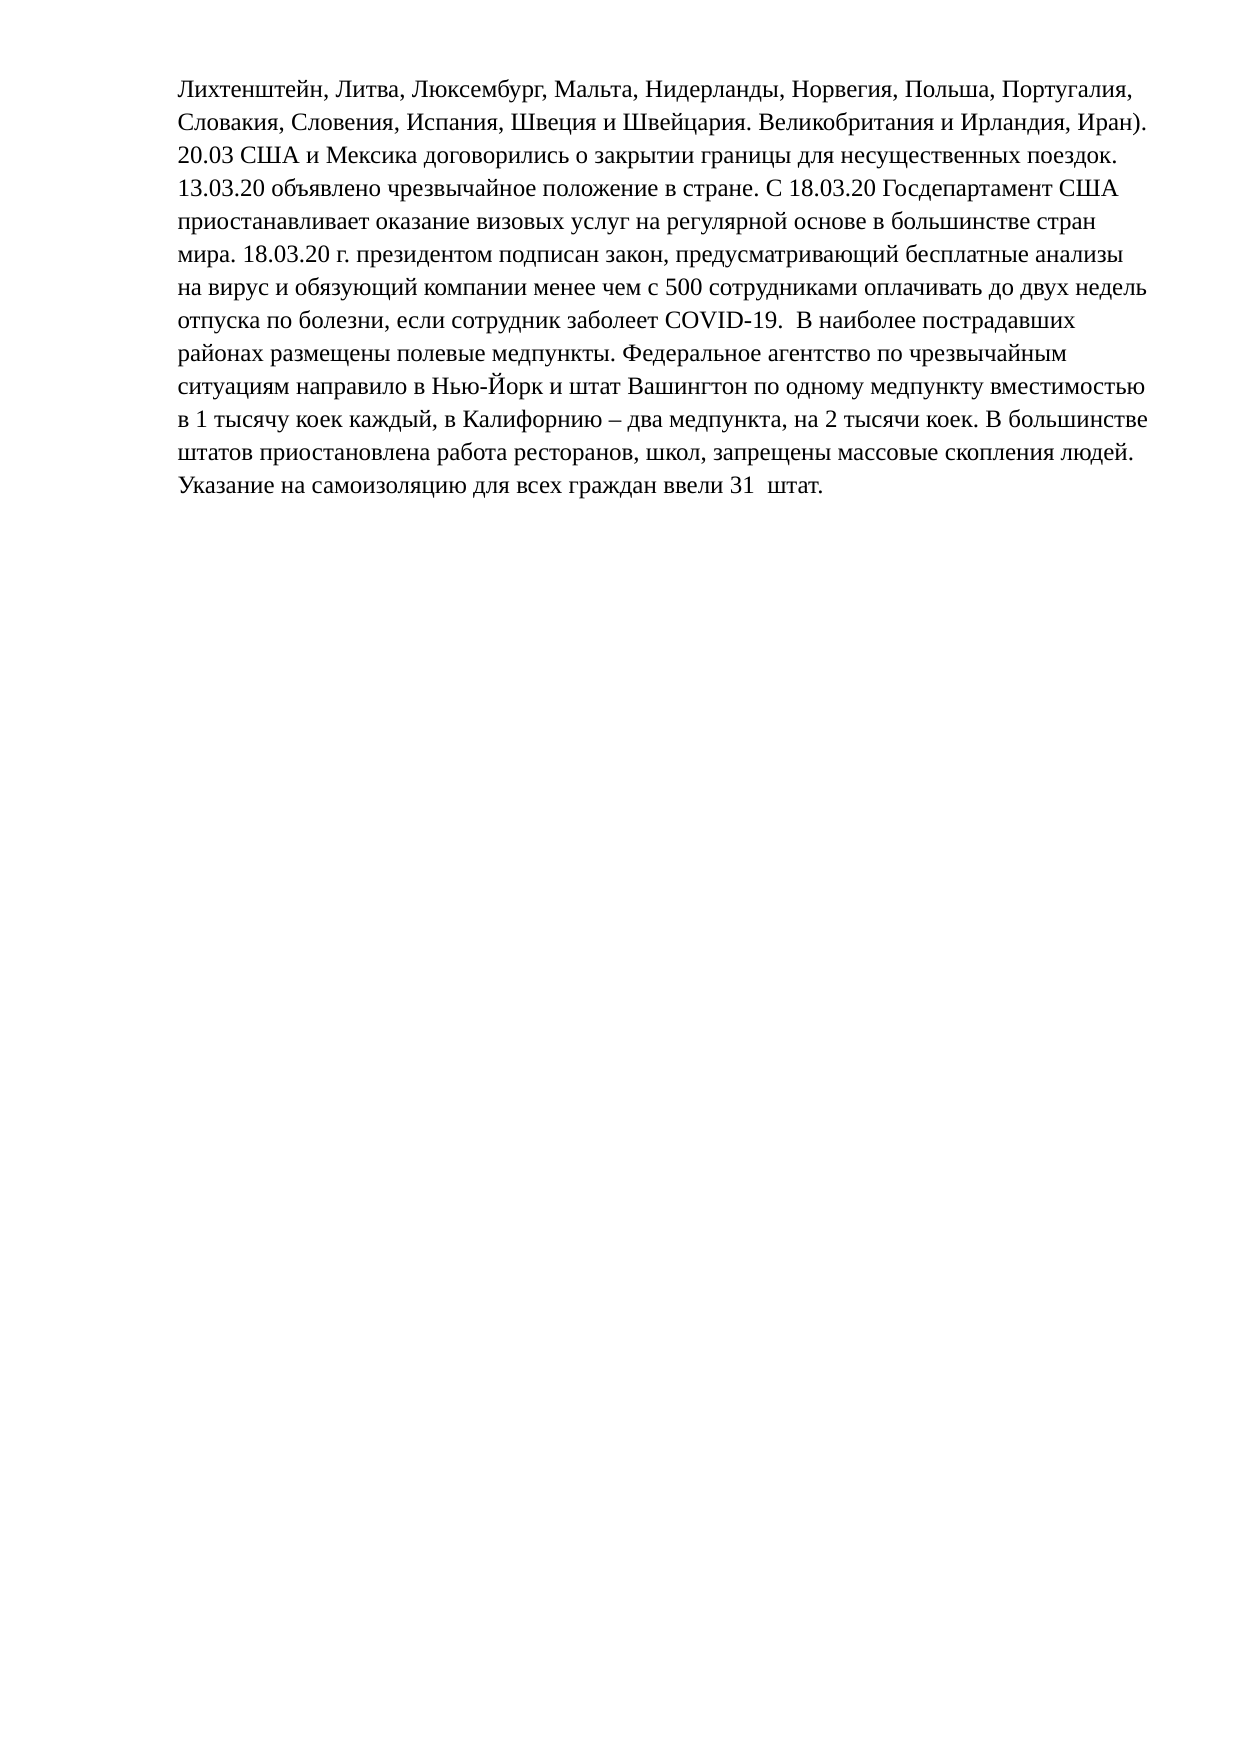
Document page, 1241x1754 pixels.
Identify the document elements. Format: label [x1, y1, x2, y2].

text [177, 74, 1152, 499]
